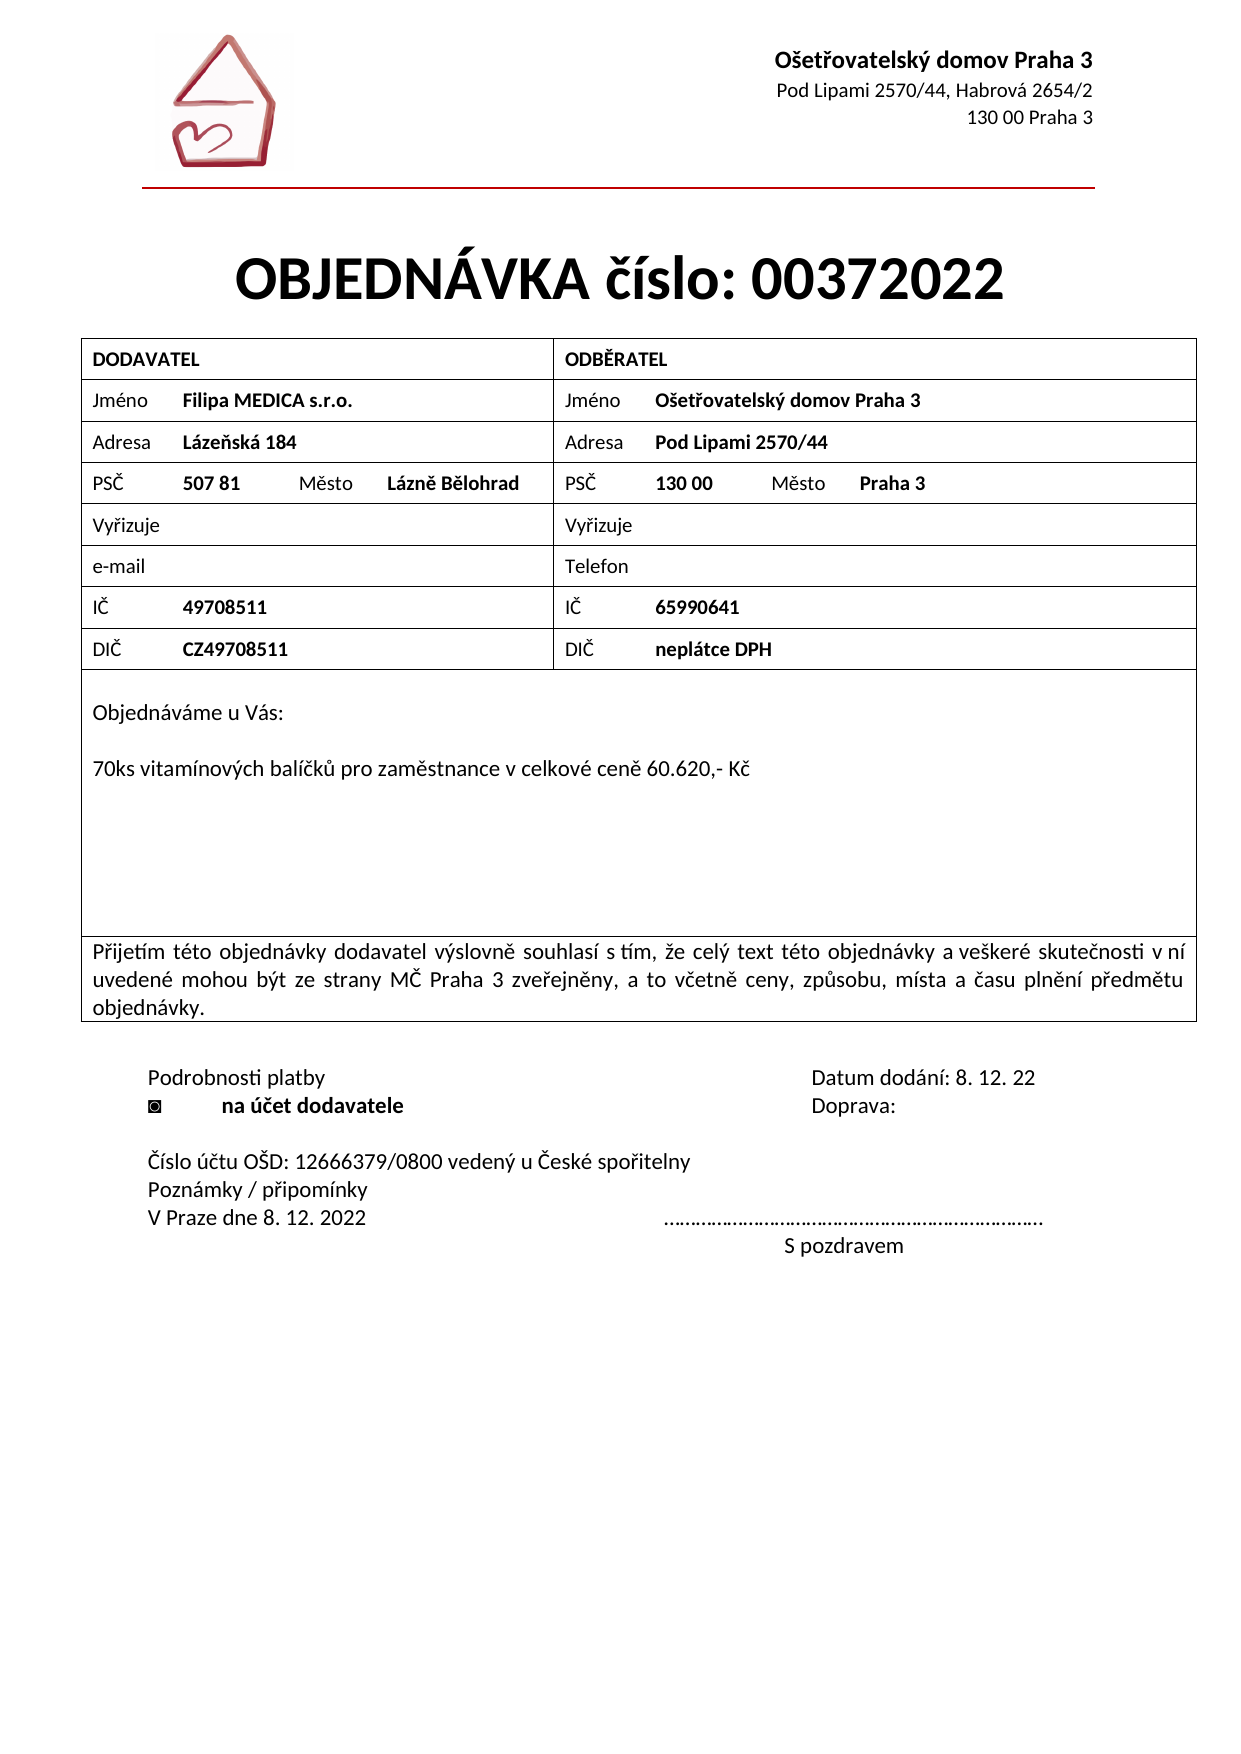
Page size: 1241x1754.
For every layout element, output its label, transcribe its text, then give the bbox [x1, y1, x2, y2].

text Poznámky / připomínky [148, 1175, 1093, 1203]
table_cell Město [287, 463, 376, 503]
picture [154, 33, 294, 171]
table_cell 130 00 [644, 463, 760, 503]
table_cell DIČ [82, 629, 171, 669]
table_cell [644, 546, 1196, 586]
table_cell Město [760, 463, 848, 503]
table_header ODBĚRATEL [554, 339, 1196, 379]
table_cell 65990641 [644, 587, 1196, 627]
table_cell neplátce DPH [644, 629, 1196, 669]
table_cell Telefon [554, 546, 644, 586]
table_cell Lázně Bělohrad [376, 463, 553, 503]
text ◙ na účet dodavatele Doprava: [148, 1091, 1093, 1119]
table_cell e-mail [82, 546, 171, 586]
table_cell 49708511 [171, 587, 553, 627]
text S pozdravem [148, 1231, 1093, 1259]
table_cell Pod Lipami 2570/44 [644, 422, 1196, 462]
table_cell Jméno [82, 380, 171, 421]
table_cell 507 81 [171, 463, 287, 503]
table_cell Lázeňská 184 [171, 422, 553, 462]
table_cell [171, 546, 553, 586]
table_cell Vyřizuje [82, 504, 171, 545]
table_header DODAVATEL [82, 339, 553, 379]
table_cell Objednáváme u Vás: 70ks vitamínových balíčků pro zaměstnance v celkové ceně 60.620,- Kč [82, 670, 1196, 936]
table_cell Jméno [554, 380, 644, 421]
table_cell Adresa [554, 422, 644, 462]
text Podrobnosti platby Datum dodání: 8. 12. 22 [148, 1063, 1093, 1091]
table_cell CZ49708511 [171, 629, 553, 669]
table_cell Vyřizuje [554, 504, 644, 545]
table_cell PSČ [82, 463, 171, 503]
table_cell Přijetím této objednávky dodavatel výslovně souhlasí s tím, že celý text této objednávky a veškeré skutečnosti v ní uvedené mohou být ze strany MČ Praha 3 zveřejněny, a to včetně ceny, způsobu, místa a času plnění předmětu objednávky. [82, 937, 1196, 1021]
table_cell IČ [554, 587, 644, 627]
table_cell [644, 504, 1196, 545]
text Číslo účtu OŠD: 12666379/0800 vedený u České spořitelny [148, 1147, 1093, 1175]
table_cell [171, 504, 553, 545]
table_cell DIČ [554, 629, 644, 669]
table_cell IČ [82, 587, 171, 627]
table_cell Filipa MEDICA s.r.o. [171, 380, 553, 421]
text V Praze dne 8. 12. 2022 ……………………………………………………………… [148, 1203, 1093, 1231]
table_cell PSČ [554, 463, 644, 503]
text OBJEDNÁVKA číslo: 00372022 [148, 239, 1093, 315]
table_cell Adresa [82, 422, 171, 462]
table_cell Ošetřovatelský domov Praha 3 [644, 380, 1196, 421]
table_cell Praha 3 [848, 463, 1196, 503]
